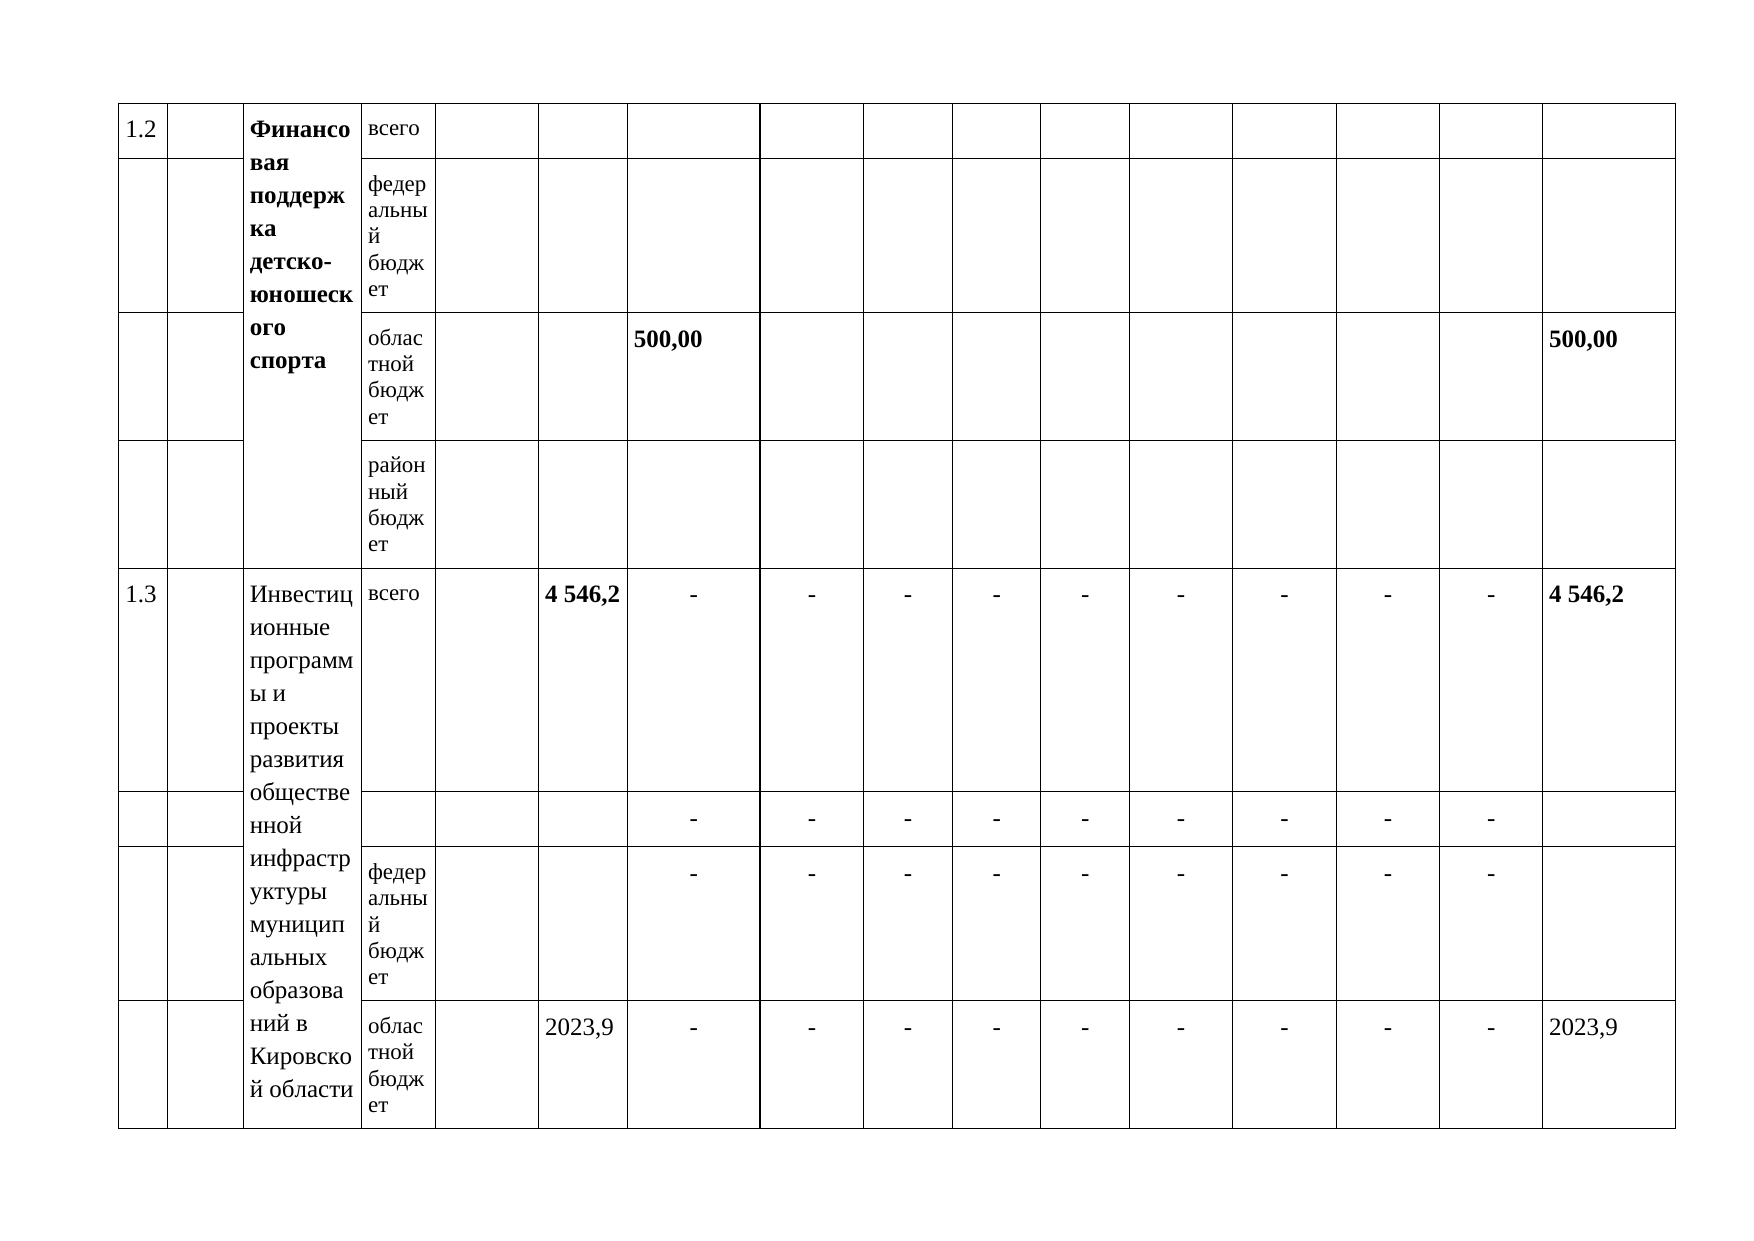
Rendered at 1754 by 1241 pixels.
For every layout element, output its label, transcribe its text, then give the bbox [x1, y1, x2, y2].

table_cell [119, 1001, 167, 1128]
table_cell - [1337, 569, 1439, 791]
table_cell [1543, 792, 1675, 846]
table_cell [168, 159, 243, 312]
table_cell [1130, 104, 1232, 158]
table_cell - [1440, 847, 1542, 1000]
table_cell - [1337, 847, 1439, 1000]
table_cell - [1130, 569, 1232, 791]
table_cell федеральный бюджет [362, 159, 435, 312]
table_cell - [1130, 792, 1232, 846]
table_cell [761, 104, 863, 158]
table_cell [1041, 104, 1129, 158]
table_cell - [628, 569, 759, 791]
table_cell [436, 847, 538, 1000]
table_cell - [1233, 792, 1336, 846]
table_cell - [1233, 847, 1336, 1000]
table_cell [953, 313, 1040, 440]
table_cell [168, 1001, 243, 1128]
table_cell [436, 441, 538, 567]
table_cell [168, 792, 243, 846]
table_cell [119, 313, 167, 440]
table_cell 4 546,2 [539, 569, 627, 791]
table_cell - [953, 847, 1040, 1000]
table_cell 1.3 [119, 569, 167, 791]
table_cell районный бюджет [362, 441, 435, 567]
table_cell - [864, 1001, 952, 1128]
table_cell [1543, 441, 1675, 567]
table_cell [168, 847, 243, 1000]
table_cell областной бюджет [362, 313, 435, 440]
table_cell [539, 104, 627, 158]
table_cell - [864, 847, 952, 1000]
table_cell [436, 313, 538, 440]
table_cell [436, 1001, 538, 1128]
table_cell [628, 159, 759, 312]
table_cell [761, 313, 863, 440]
table_cell - [1440, 569, 1542, 791]
table_cell [1130, 313, 1232, 440]
table_cell - [864, 569, 952, 791]
table_cell [1337, 441, 1439, 567]
table_cell 4 546,2 [1543, 569, 1675, 791]
table_cell - [628, 792, 759, 846]
table_cell [761, 159, 863, 312]
table_cell [539, 441, 627, 567]
table_cell - [1440, 792, 1542, 846]
table_cell [1543, 159, 1675, 312]
table_cell [1041, 159, 1129, 312]
table_cell - [761, 1001, 863, 1128]
table_cell [628, 441, 759, 567]
table_cell [168, 104, 243, 158]
table_cell [1233, 159, 1336, 312]
table_cell - [1337, 792, 1439, 846]
table_cell [1233, 441, 1336, 567]
table_cell всего [362, 569, 435, 791]
table_cell [1337, 313, 1439, 440]
table_cell [539, 792, 627, 846]
table_cell - [1337, 1001, 1439, 1128]
table_cell - [953, 569, 1040, 791]
table_cell [1233, 104, 1336, 158]
table_cell [362, 792, 435, 846]
table_cell - [761, 569, 863, 791]
table_cell областной бюджет [362, 1001, 435, 1128]
table_cell 2023,9 [539, 1001, 627, 1128]
table_cell [436, 569, 538, 791]
table_cell [168, 441, 243, 567]
table_cell - [761, 847, 863, 1000]
table_cell [1337, 159, 1439, 312]
table_cell [1337, 104, 1439, 158]
table_cell [953, 104, 1040, 158]
table_cell [1543, 847, 1675, 1000]
table_cell - [953, 792, 1040, 846]
table_cell - [628, 847, 759, 1000]
table_cell [1130, 441, 1232, 567]
table_cell [168, 569, 243, 791]
table_cell Инвестиционные программы и проекты развития общественной инфраструктуры муниципальных образований в Кировской области по реализации проекта «Займись спортом» устройство хоккейной коробки, ул. Трактовая, д. 50. дер. Стулово [244, 569, 361, 1128]
table_cell [119, 159, 167, 312]
table_cell 500,00 [1543, 313, 1675, 440]
table_cell [1543, 104, 1675, 158]
table_cell - [1440, 1001, 1542, 1128]
table_cell [539, 847, 627, 1000]
table_cell [436, 104, 538, 158]
table_cell [539, 313, 627, 440]
table_cell [119, 792, 167, 846]
table_cell - [761, 792, 863, 846]
table_cell [436, 159, 538, 312]
table_cell [864, 313, 952, 440]
table_cell [864, 104, 952, 158]
table_cell - [1130, 847, 1232, 1000]
table_cell 1.2 [119, 104, 167, 158]
table_cell [1440, 313, 1542, 440]
table_cell [864, 159, 952, 312]
table_cell [119, 847, 167, 1000]
table_cell - [1041, 847, 1129, 1000]
table_cell [1440, 441, 1542, 567]
table_cell [539, 159, 627, 312]
table_cell [953, 159, 1040, 312]
table_cell - [953, 1001, 1040, 1128]
table_cell федеральный бюджет [362, 847, 435, 1000]
table_cell - [1041, 792, 1129, 846]
table_cell всего [362, 104, 435, 158]
table_cell [761, 441, 863, 567]
table_cell [953, 441, 1040, 567]
table_cell [628, 104, 759, 158]
table_cell - [628, 1001, 759, 1128]
table_cell [119, 441, 167, 567]
table_cell [436, 792, 538, 846]
table_cell - [864, 792, 952, 846]
table_cell [168, 313, 243, 440]
table_cell Финансовая поддержка детско-юношеского спорта [244, 104, 361, 567]
table_cell 2023,9 [1543, 1001, 1675, 1128]
table_cell - [1041, 569, 1129, 791]
table_cell [1041, 441, 1129, 567]
table_cell - [1233, 1001, 1336, 1128]
table_cell [1440, 159, 1542, 312]
table_cell 500,00 [628, 313, 759, 440]
table_cell [1440, 104, 1542, 158]
table_cell [1041, 313, 1129, 440]
table_cell - [1233, 569, 1336, 791]
table_cell [864, 441, 952, 567]
table_cell - [1041, 1001, 1129, 1128]
table_cell - [1130, 1001, 1232, 1128]
table_cell [1233, 313, 1336, 440]
table_cell [1130, 159, 1232, 312]
